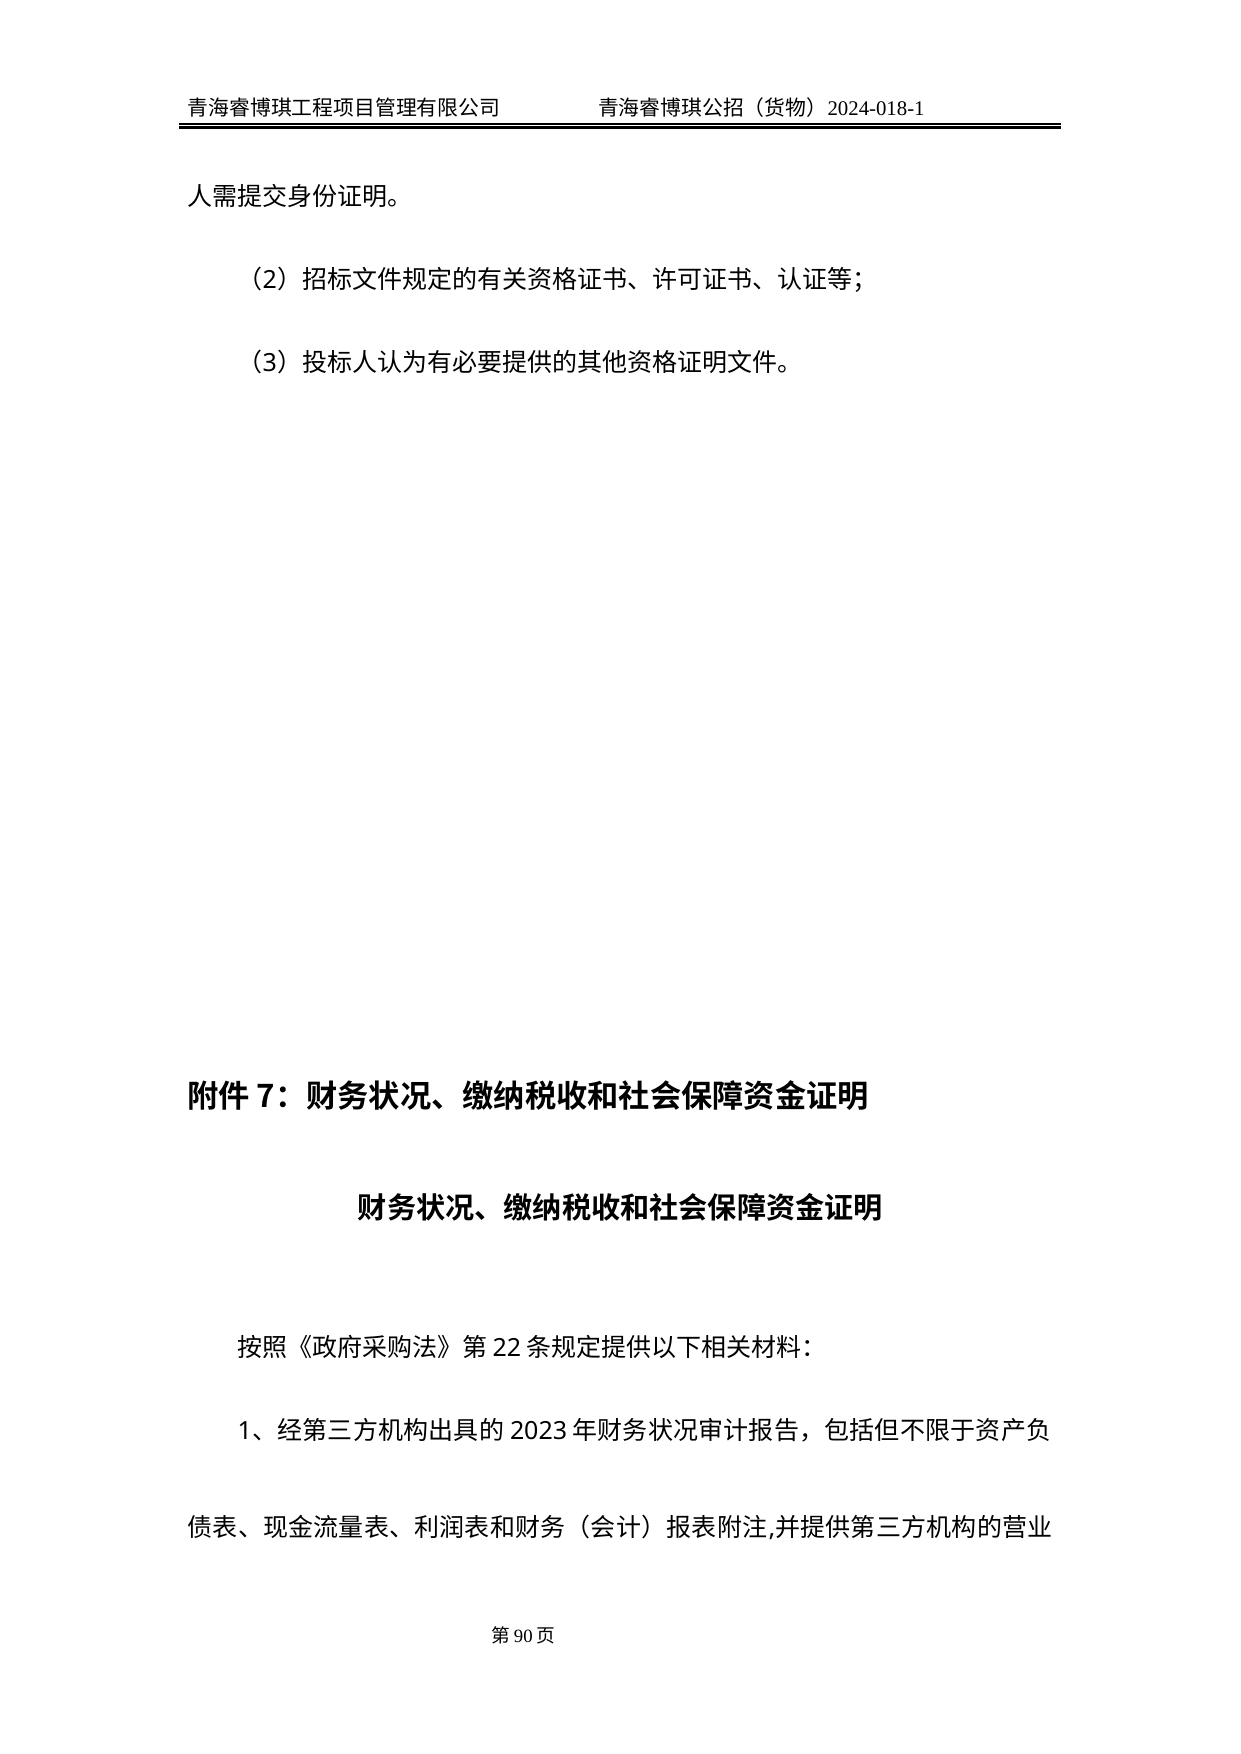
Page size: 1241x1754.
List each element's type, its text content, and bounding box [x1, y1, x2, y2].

list 按照《政府采购法》第22条规定提供以下相关材料： [187, 1313, 1053, 1378]
text （2）招标文件规定的有关资格证书、许可证书、认证等； [187, 245, 1053, 310]
text （3）投标人认为有必要提供的其他资格证明文件。 [187, 328, 1053, 393]
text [187, 162, 1053, 227]
text 财务状况、缴纳税收和社会保障资金证明 [187, 1184, 1053, 1226]
text 附件7：财务状况、缴纳税收和社会保障资金证明 [187, 1071, 1053, 1117]
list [187, 1396, 1053, 1558]
